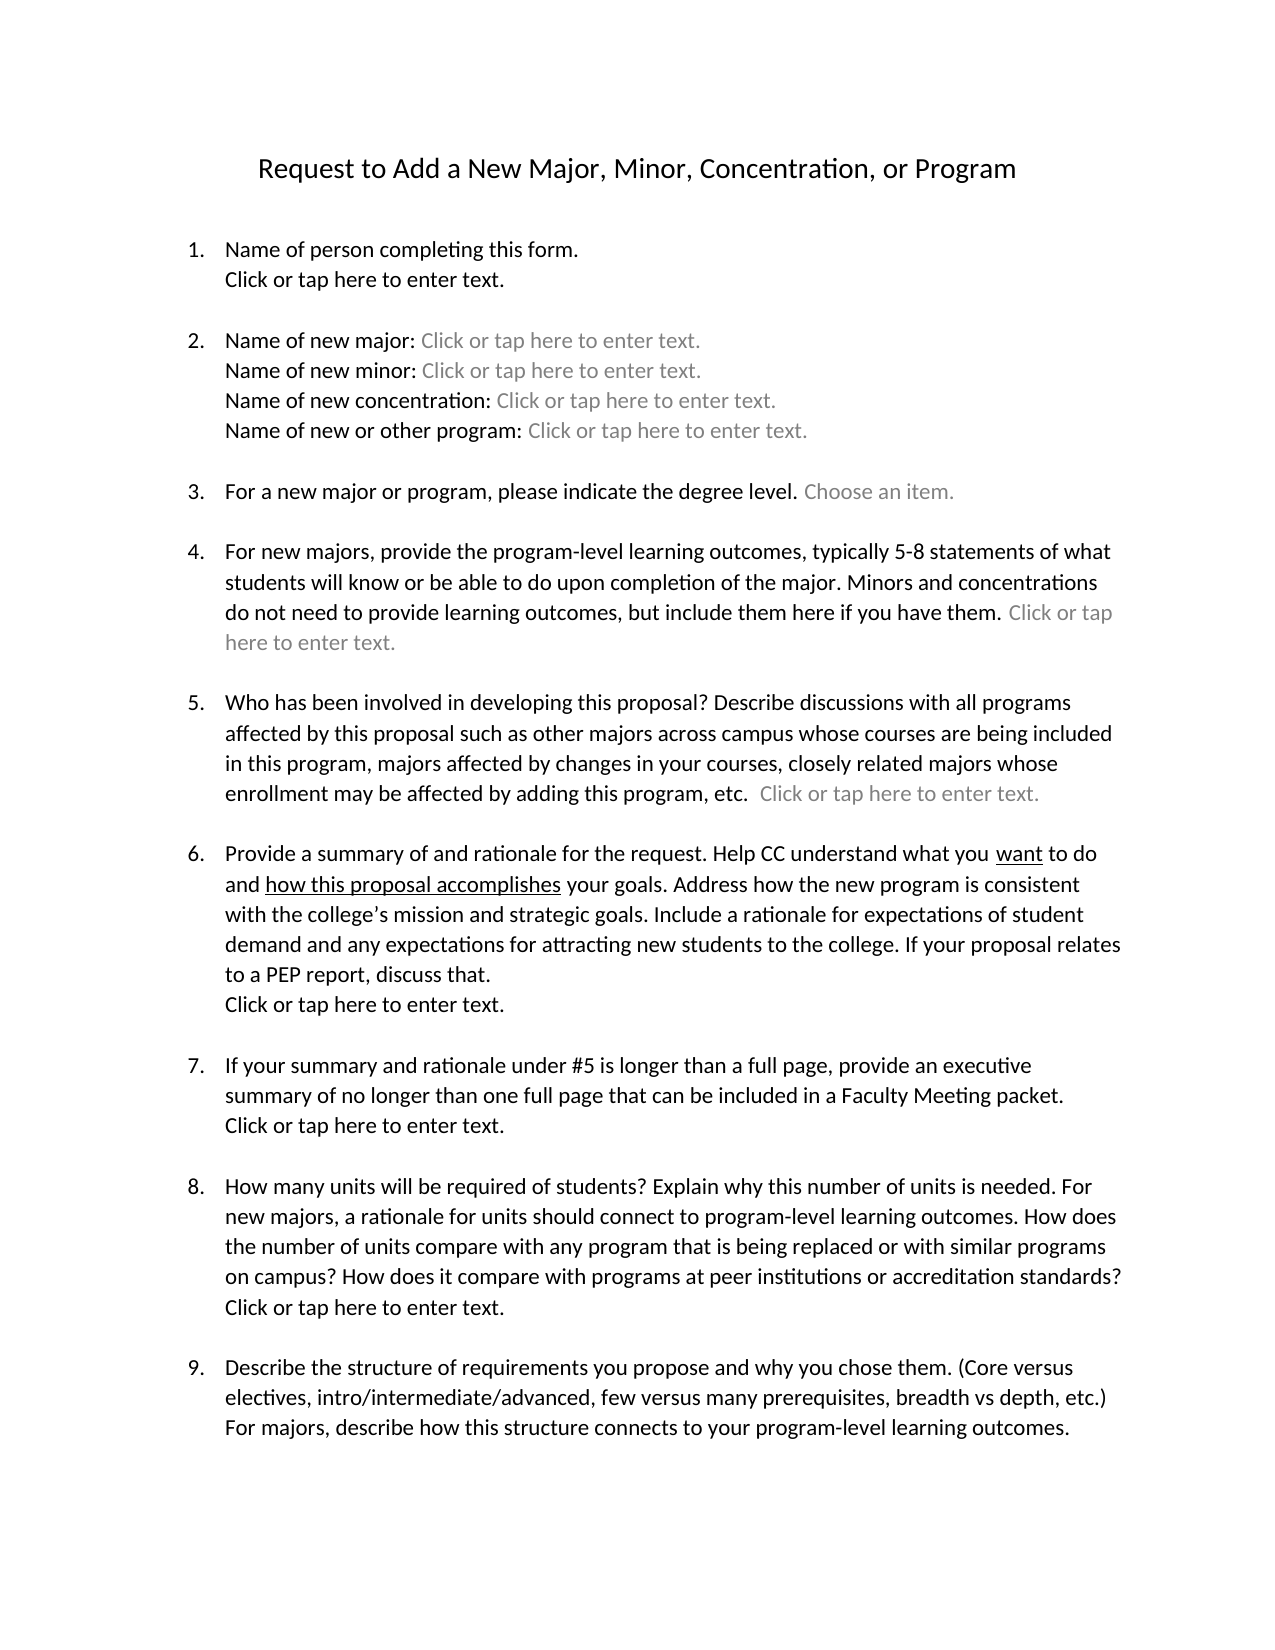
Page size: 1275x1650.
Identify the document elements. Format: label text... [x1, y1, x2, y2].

list For new majors, provide the program-level learning outcomes, typically 5-8 statements of what students will know or be able to do upon completion of the major. Minors and concentrations do not need to provide learning outcomes, but include them here if you have them. [187, 537, 1125, 656]
list Name of person completing this form. [187, 235, 1125, 263]
list Name of new major: Name of new minor: Name of new concentration: [187, 326, 1125, 414]
text Request to Add a New Major, Minor, Concentration, or Program [150, 150, 1125, 186]
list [187, 1353, 1125, 1441]
list If your summary and rationale under #5 is longer than a full page, provide an executive summary of no longer than one full page that can be included in a Faculty Meeting packet. [187, 1051, 1125, 1109]
list Name of new or other program: [225, 417, 1125, 444]
list Who has been involved in developing this proposal? Describe discussions with all programs affected by this proposal such as other majors across campus whose courses are being included in this program, majors affected by changes in your courses, closely related majors whose enrollment may be affected by adding this program, etc. [187, 688, 1125, 807]
list Provide a summary of and rationale for the request. Help CC understand what you want to do and how this proposal accomplishes your goals. Address how the new program is consistent with the college’s mission and strategic goals. Include a rationale for expectations of student demand and any expectations for attracting new students to the college. If your proposal relates to a PEP report, discuss that. [187, 839, 1125, 988]
list How many units will be required of students? Explain why this number of units is needed. For new majors, a rationale for units should connect to program-level learning outcomes. How does the number of units compare with any program that is being replaced or with similar programs on campus? How does it compare with programs at peer institutions or accreditation standards? [187, 1172, 1125, 1290]
list For a new major or program, please indicate the degree level. [187, 477, 1125, 505]
